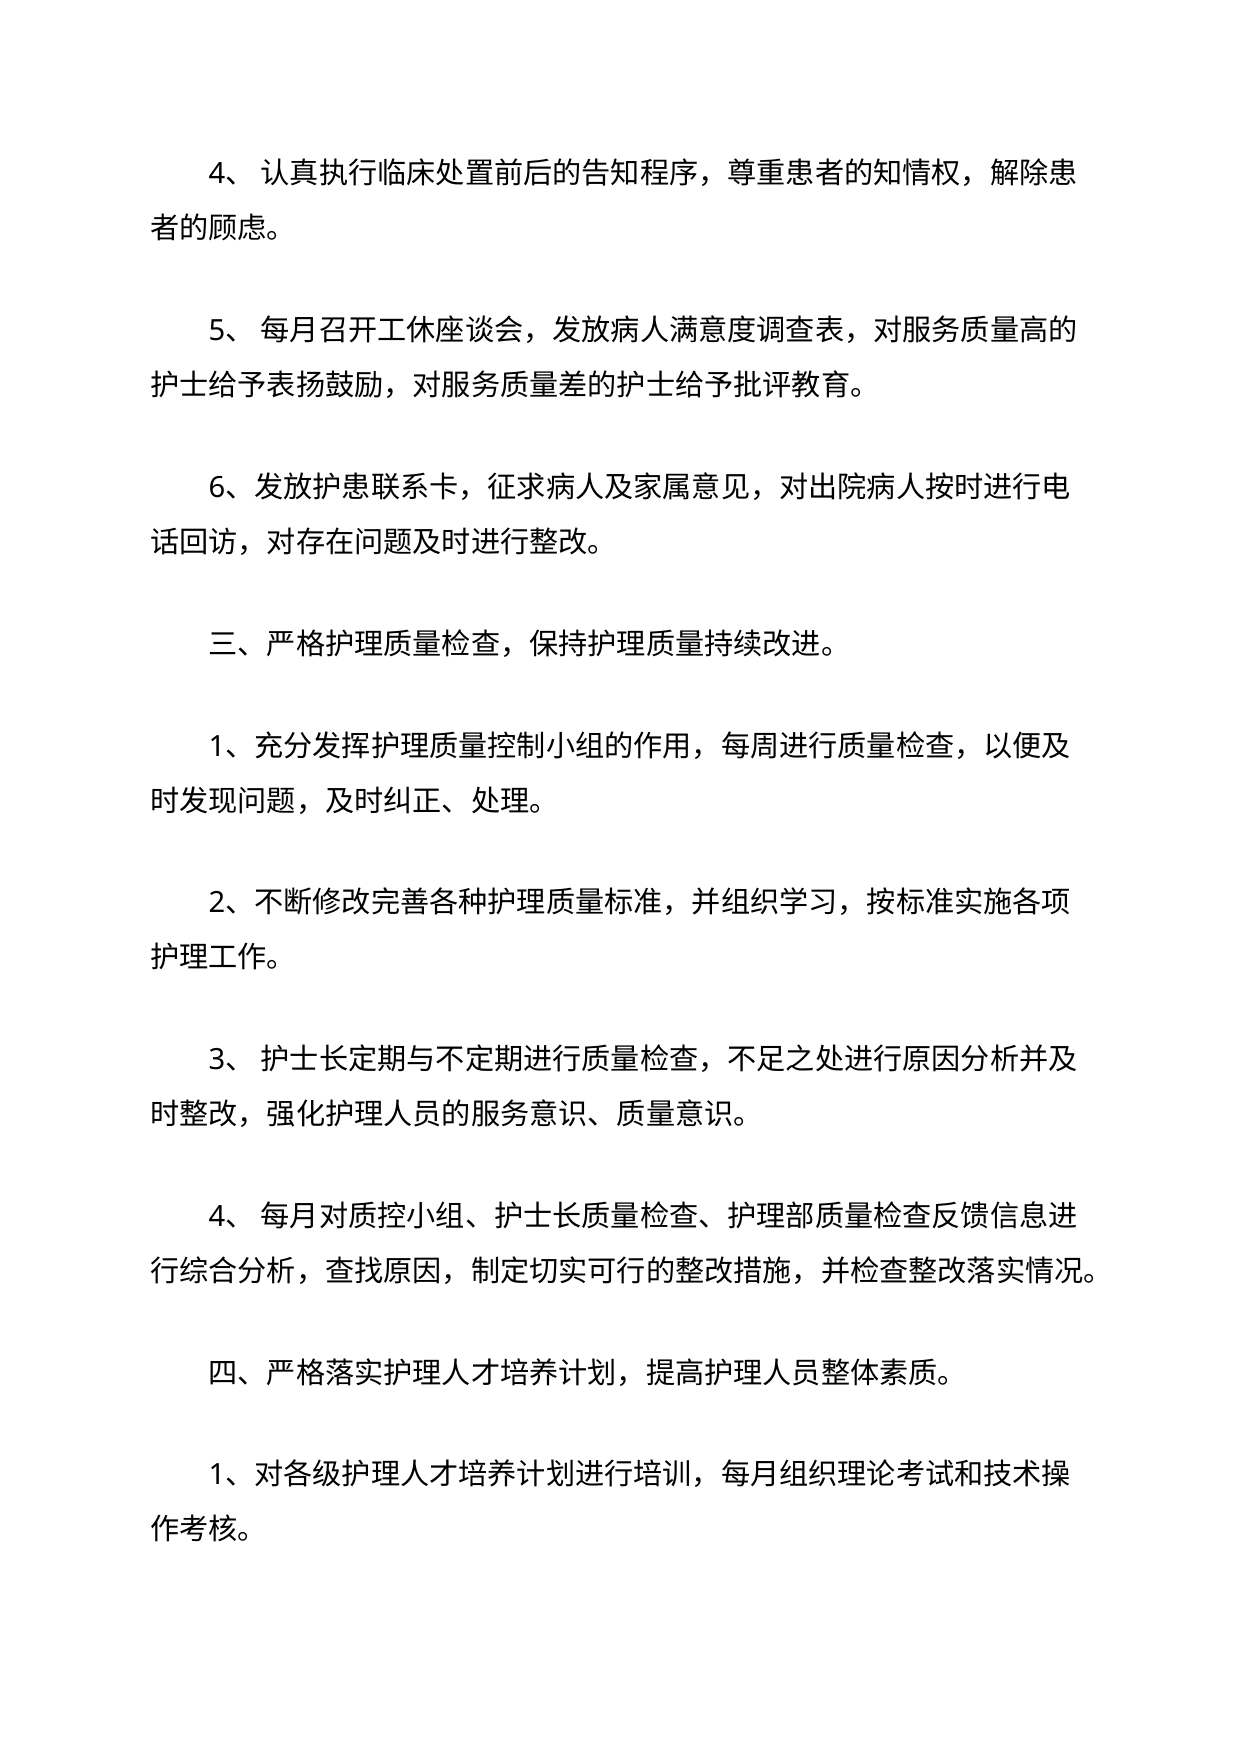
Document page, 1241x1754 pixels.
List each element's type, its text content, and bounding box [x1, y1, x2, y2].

text 三、严格护理质量检查，保持护理质量持续改进。 [150, 620, 1090, 663]
text 1、对各级护理人才培养计划进行培训，每月组织理论考试和技术操作考核。 [150, 1451, 1090, 1548]
text 3、 护士长定期与不定期进行质量检查，不足之处进行原因分析并及时整改，强化护理人员的服务意识、质量意识。 [150, 1036, 1090, 1133]
text 2、不断修改完善各种护理质量标准，并组织学习，按标准实施各项护理工作。 [150, 879, 1090, 976]
text 四、严格落实护理人才培养计划，提高护理人员整体素质。 [150, 1349, 1090, 1391]
text 1、充分发挥护理质量控制小组的作用，每周进行质量检查，以便及时发现问题，及时纠正、处理。 [150, 722, 1090, 819]
text 6、发放护患联系卡，征求病人及家属意见，对出院病人按时进行电话回访，对存在问题及时进行整改。 [150, 463, 1090, 561]
text 5、 每月召开工休座谈会，发放病人满意度调查表，对服务质量高的护士给予表扬鼓励，对服务质量差的护士给予批评教育。 [150, 307, 1090, 404]
text 4、 每月对质控小组、护士长质量检查、护理部质量检查反馈信息进行综合分析，查找原因，制定切实可行的整改措施，并检查整改落实情况。 [150, 1192, 1090, 1290]
text 4、 认真执行临床处置前后的告知程序，尊重患者的知情权，解除患者的顾虑。 [150, 150, 1090, 247]
